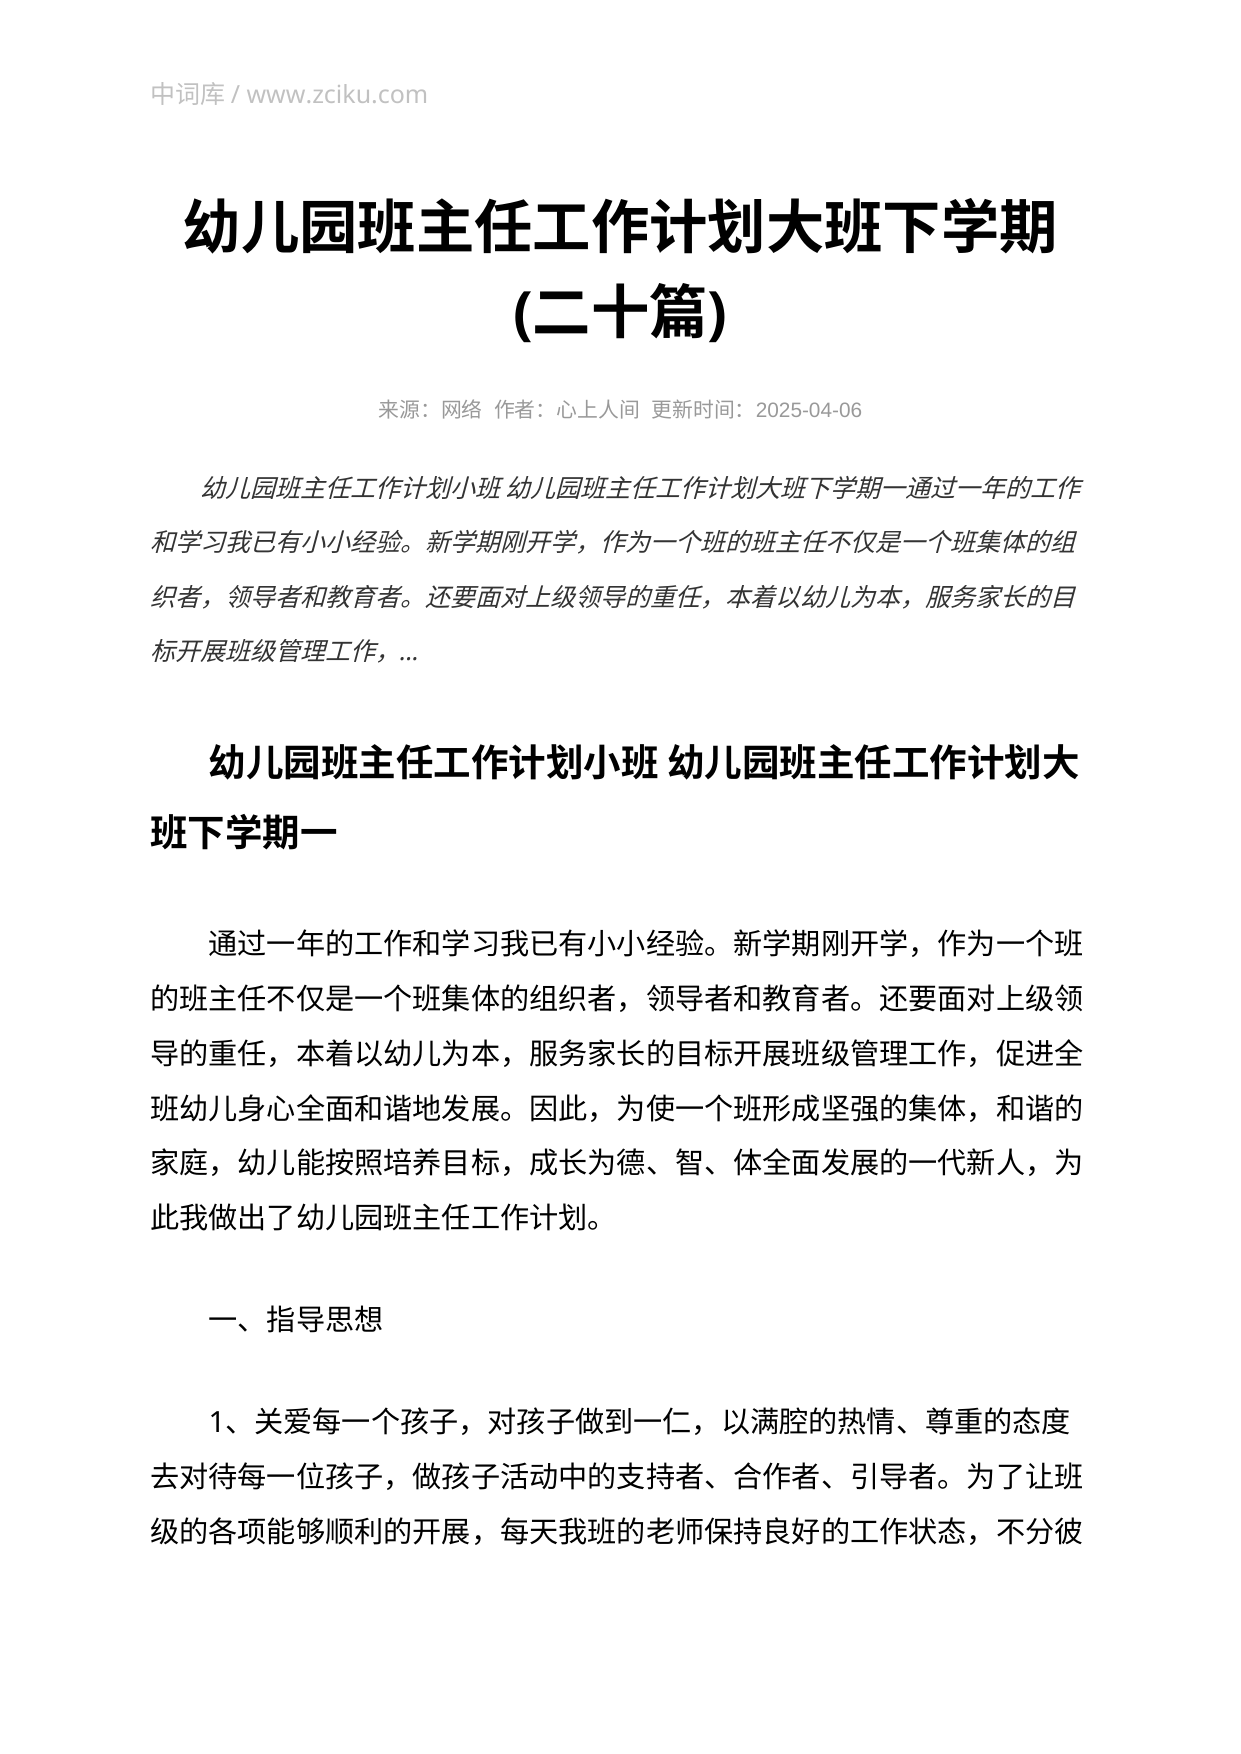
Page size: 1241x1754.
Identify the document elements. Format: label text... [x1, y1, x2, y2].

text 来源：网络 作者：心上人间 更新时间：2025-04-06 [150, 397, 1090, 421]
text 幼儿园班主任工作计划小班 幼儿园班主任工作计划大班下学期一通过一年的工作和学习我已有小小经验。新学期刚开学，作为一个班的班主任不仅是一个班集体的组织者，领导者和教育者。还要面对上级领导的重任，本着以幼儿为本，服务家长的目标开展班级管理工作，... [150, 468, 1090, 668]
text 幼儿园班主任工作计划小班 幼儿园班主任工作计划大班下学期一 [150, 733, 1090, 857]
text 通过一年的工作和学习我已有小小经验。新学期刚开学，作为一个班的班主任不仅是一个班集体的组织者，领导者和教育者。还要面对上级领导的重任，本着以幼儿为本，服务家长的目标开展班级管理工作，促进全班幼儿身心全面和谐地发展。因此，为使一个班形成坚强的集体，和谐的家庭，幼儿能按照培养目标，成长为德、智、体全面发展的一代新人，为此我做出了幼儿园班主任工作计划。 [150, 921, 1090, 1237]
text 一、指导思想 [150, 1297, 1090, 1339]
subtitle 幼儿园班主任工作计划大班下学期(二十篇) [150, 181, 1090, 351]
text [150, 1398, 1090, 1551]
